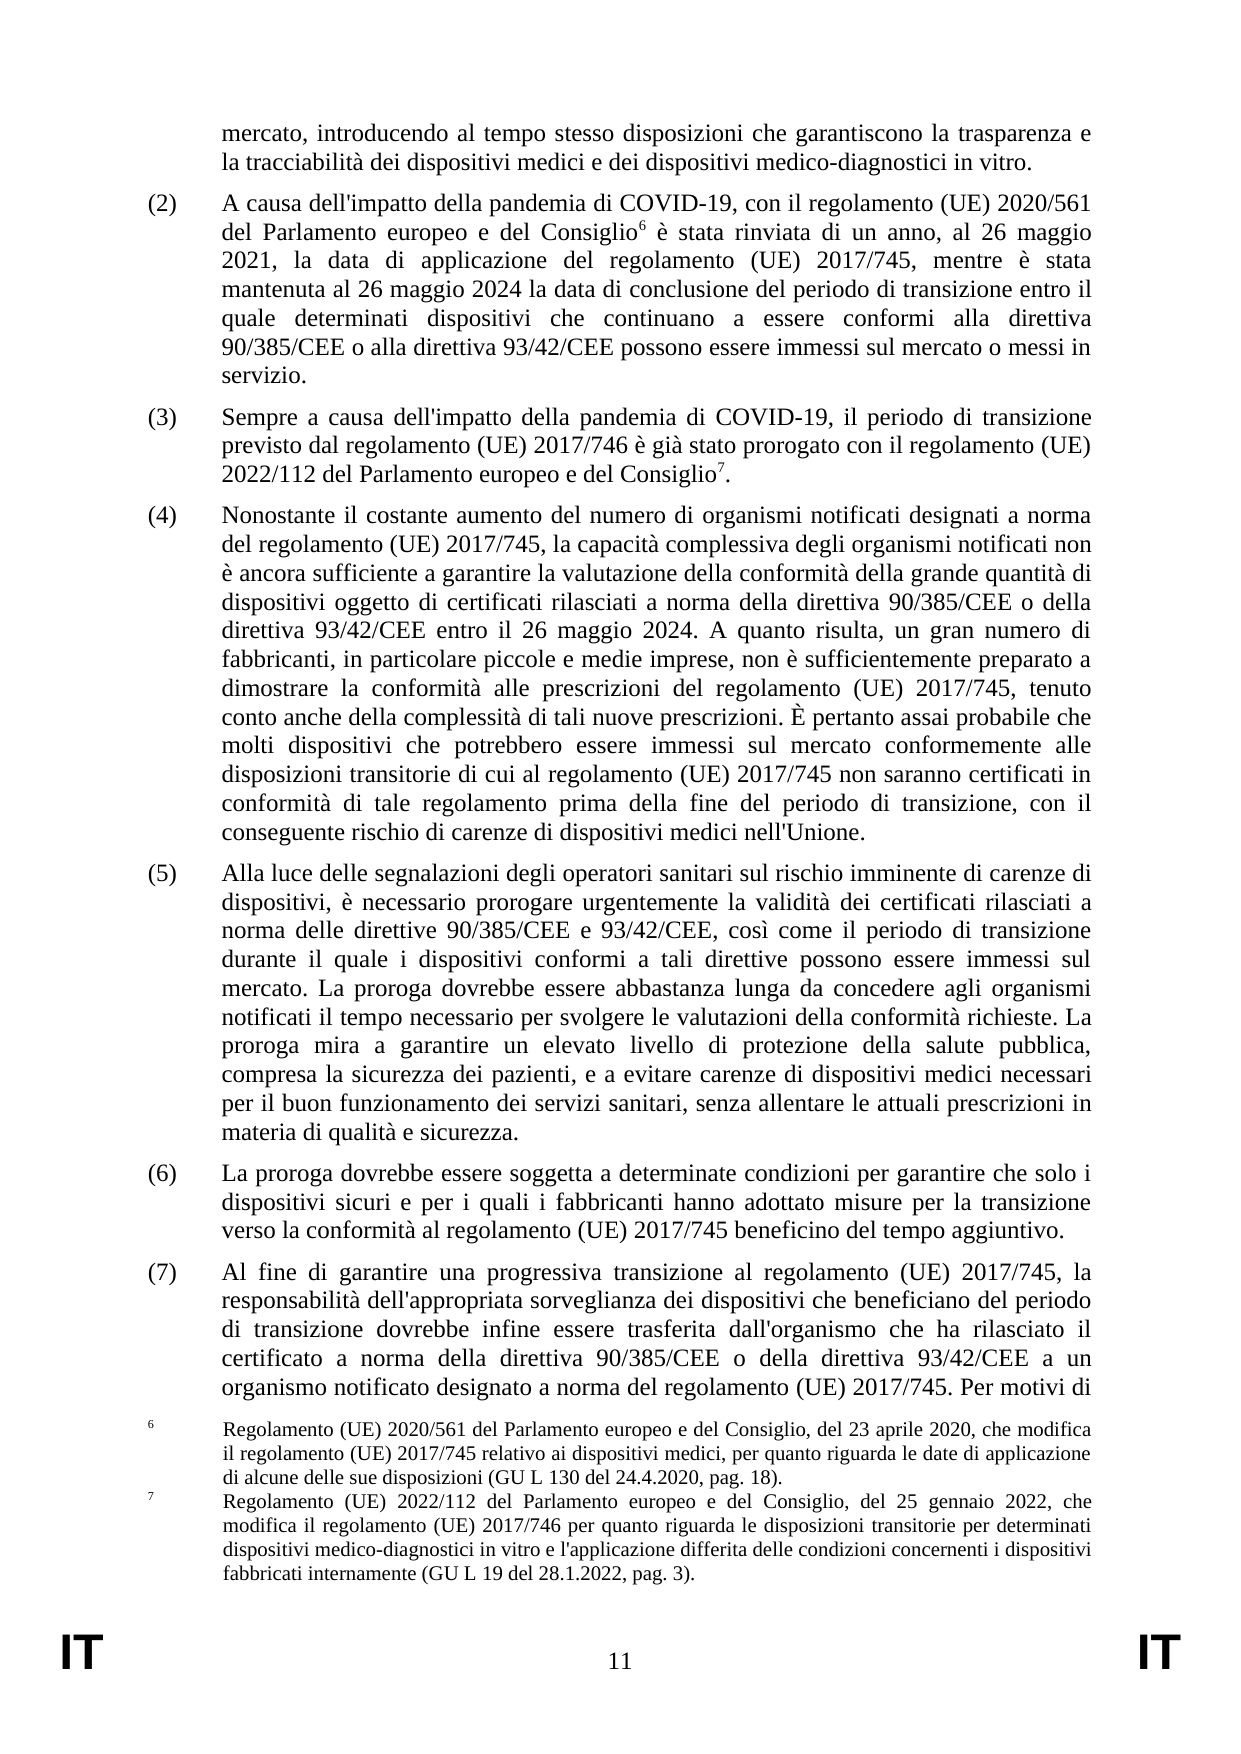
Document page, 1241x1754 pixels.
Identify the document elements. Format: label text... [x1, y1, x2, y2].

text (3) Sempre a causa dell'impatto della pandemia di COVID-19, il periodo di transizione previsto dal regolamento (UE) 2017/746 è già stato prorogato con il regolamento (UE) 2022/112 del Parlamento europeo e del Consiglio. [148, 402, 1093, 488]
text (4) Nonostante il costante aumento del numero di organismi notificati designati a norma del regolamento (UE) 2017/745, la capacità complessiva degli organismi notificati non è ancora sufficiente a garantire la valutazione della conformità della grande quantità di dispositivi oggetto di certificati rilasciati a norma della direttiva 90/385/CEE o della direttiva 93/42/CEE entro il 26 maggio 2024. A quanto risulta, un gran numero di fabbricanti, in particolare piccole e medie imprese, non è sufficientemente preparato a dimostrare la conformità alle prescrizioni del regolamento (UE) 2017/745, tenuto conto anche della complessità di tali nuove prescrizioni. È pertanto assai probabile che molti dispositivi che potrebbero essere immessi sul mercato conformemente alle disposizioni transitorie di cui al regolamento (UE) 2017/745 non saranno certificati in conformità di tale regolamento prima della fine del periodo di transizione, con il conseguente rischio di carenze di dispositivi medici nell'Unione. [148, 501, 1093, 846]
text (5) Alla luce delle segnalazioni degli operatori sanitari sul rischio imminente di carenze di dispositivi, è necessario prorogare urgentemente la validità dei certificati rilasciati a norma delle direttive 90/385/CEE e 93/42/CEE, così come il periodo di transizione durante il quale i dispositivi conformi a tali direttive possono essere immessi sul mercato. La proroga dovrebbe essere abbastanza lunga da concedere agli organismi notificati il tempo necessario per svolgere le valutazioni della conformità richieste. La proroga mira a garantire un elevato livello di protezione della salute pubblica, compresa la sicurezza dei pazienti, e a evitare carenze di dispositivi medici necessari per il buon funzionamento dei servizi sanitari, senza allentare le attuali prescrizioni in materia di qualità e sicurezza. [148, 858, 1093, 1146]
text (2) A causa dell'impatto della pandemia di COVID-19, con il regolamento (UE) 2020/561 del Parlamento europeo e del Consiglio è stata rinviata di un anno, al 26 maggio 2021, la data di applicazione del regolamento (UE) 2017/745, mentre è stata mantenuta al 26 maggio 2024 la data di conclusione del periodo di transizione entro il quale determinati dispositivi che continuano a essere conformi alla direttiva 90/385/CEE o alla direttiva 93/42/CEE possono essere immessi sul mercato o messi in servizio. [148, 188, 1093, 389]
text (6) La proroga dovrebbe essere soggetta a determinate condizioni per garantire che solo i dispositivi sicuri e per i quali i fabbricanti hanno adottato misure per la transizione verso la conformità al regolamento (UE) 2017/745 beneficino del tempo aggiuntivo. [148, 1158, 1093, 1244]
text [148, 1257, 1093, 1401]
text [148, 118, 1093, 176]
